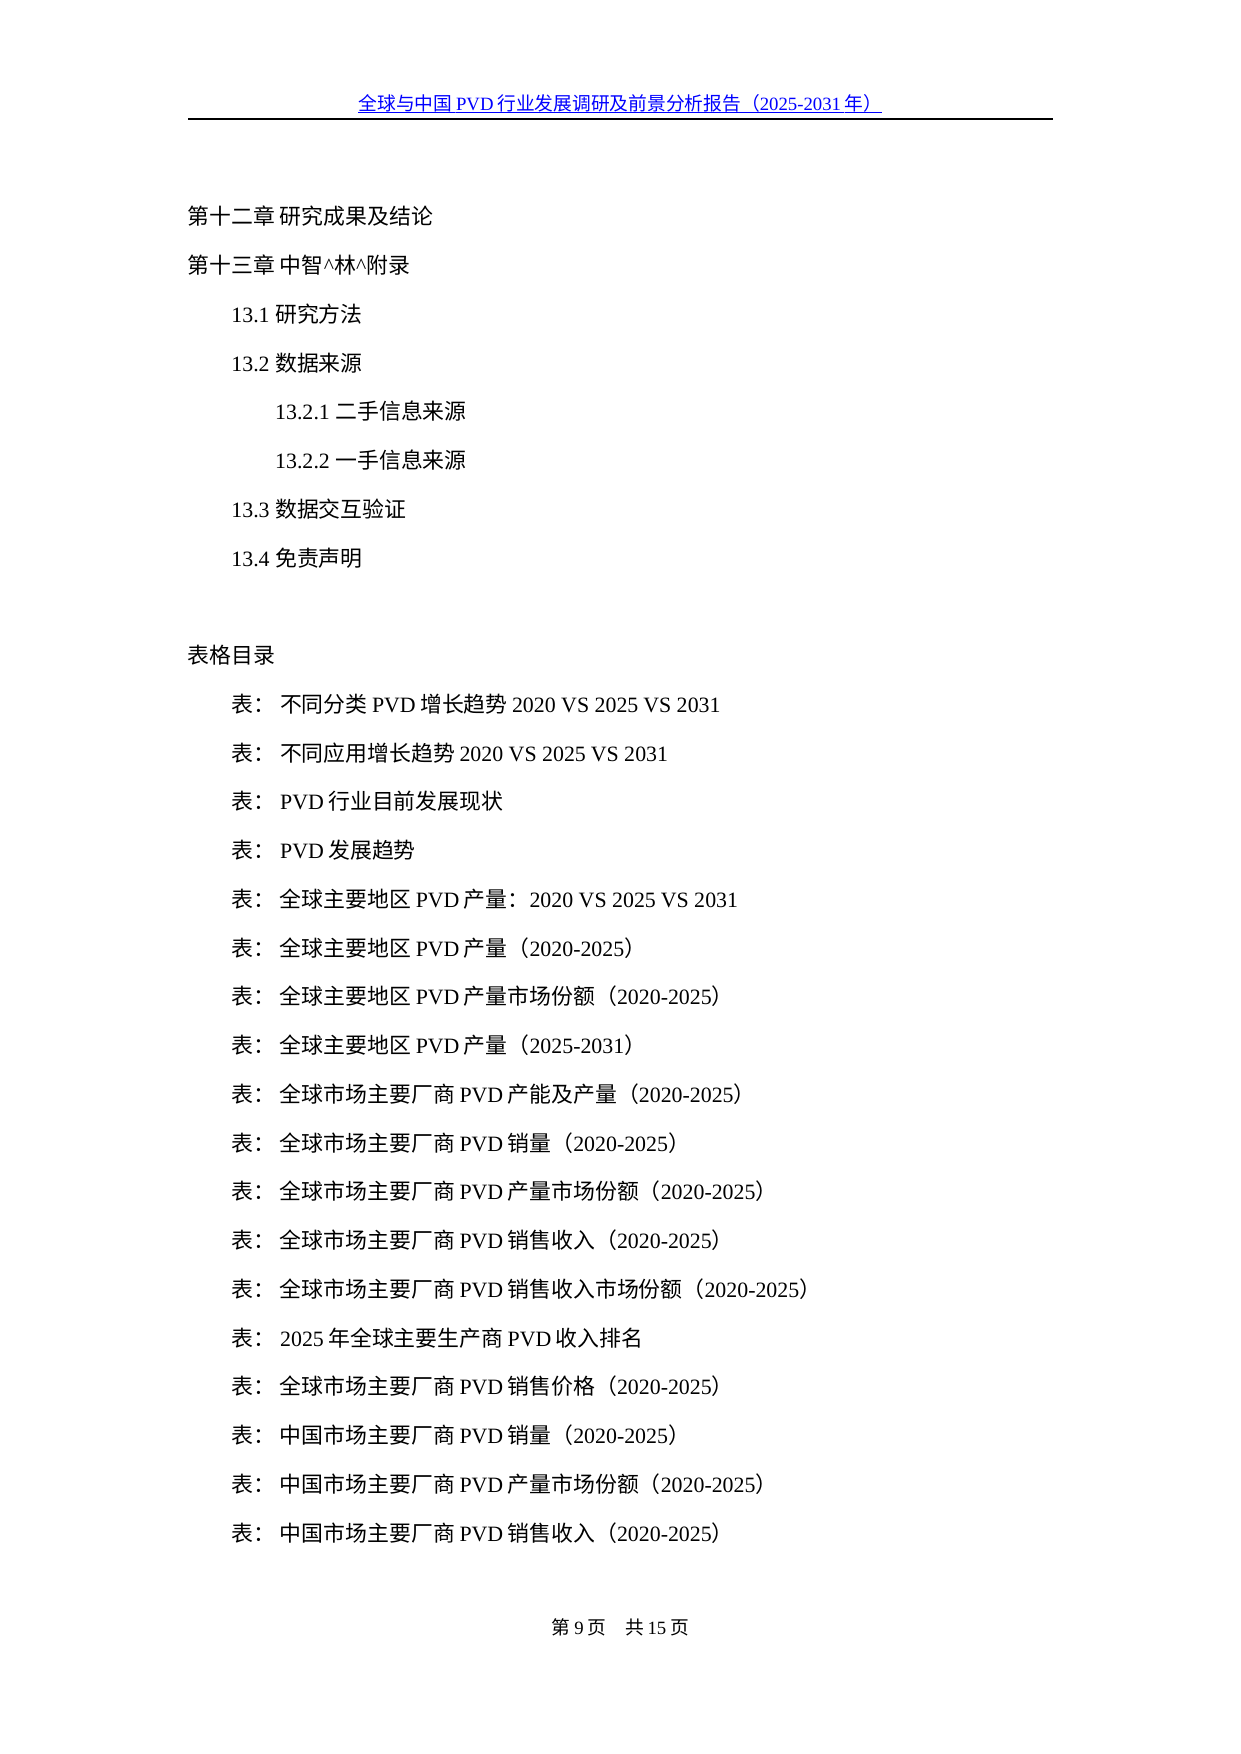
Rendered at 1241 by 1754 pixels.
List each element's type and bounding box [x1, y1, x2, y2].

text [187, 150, 1053, 1548]
